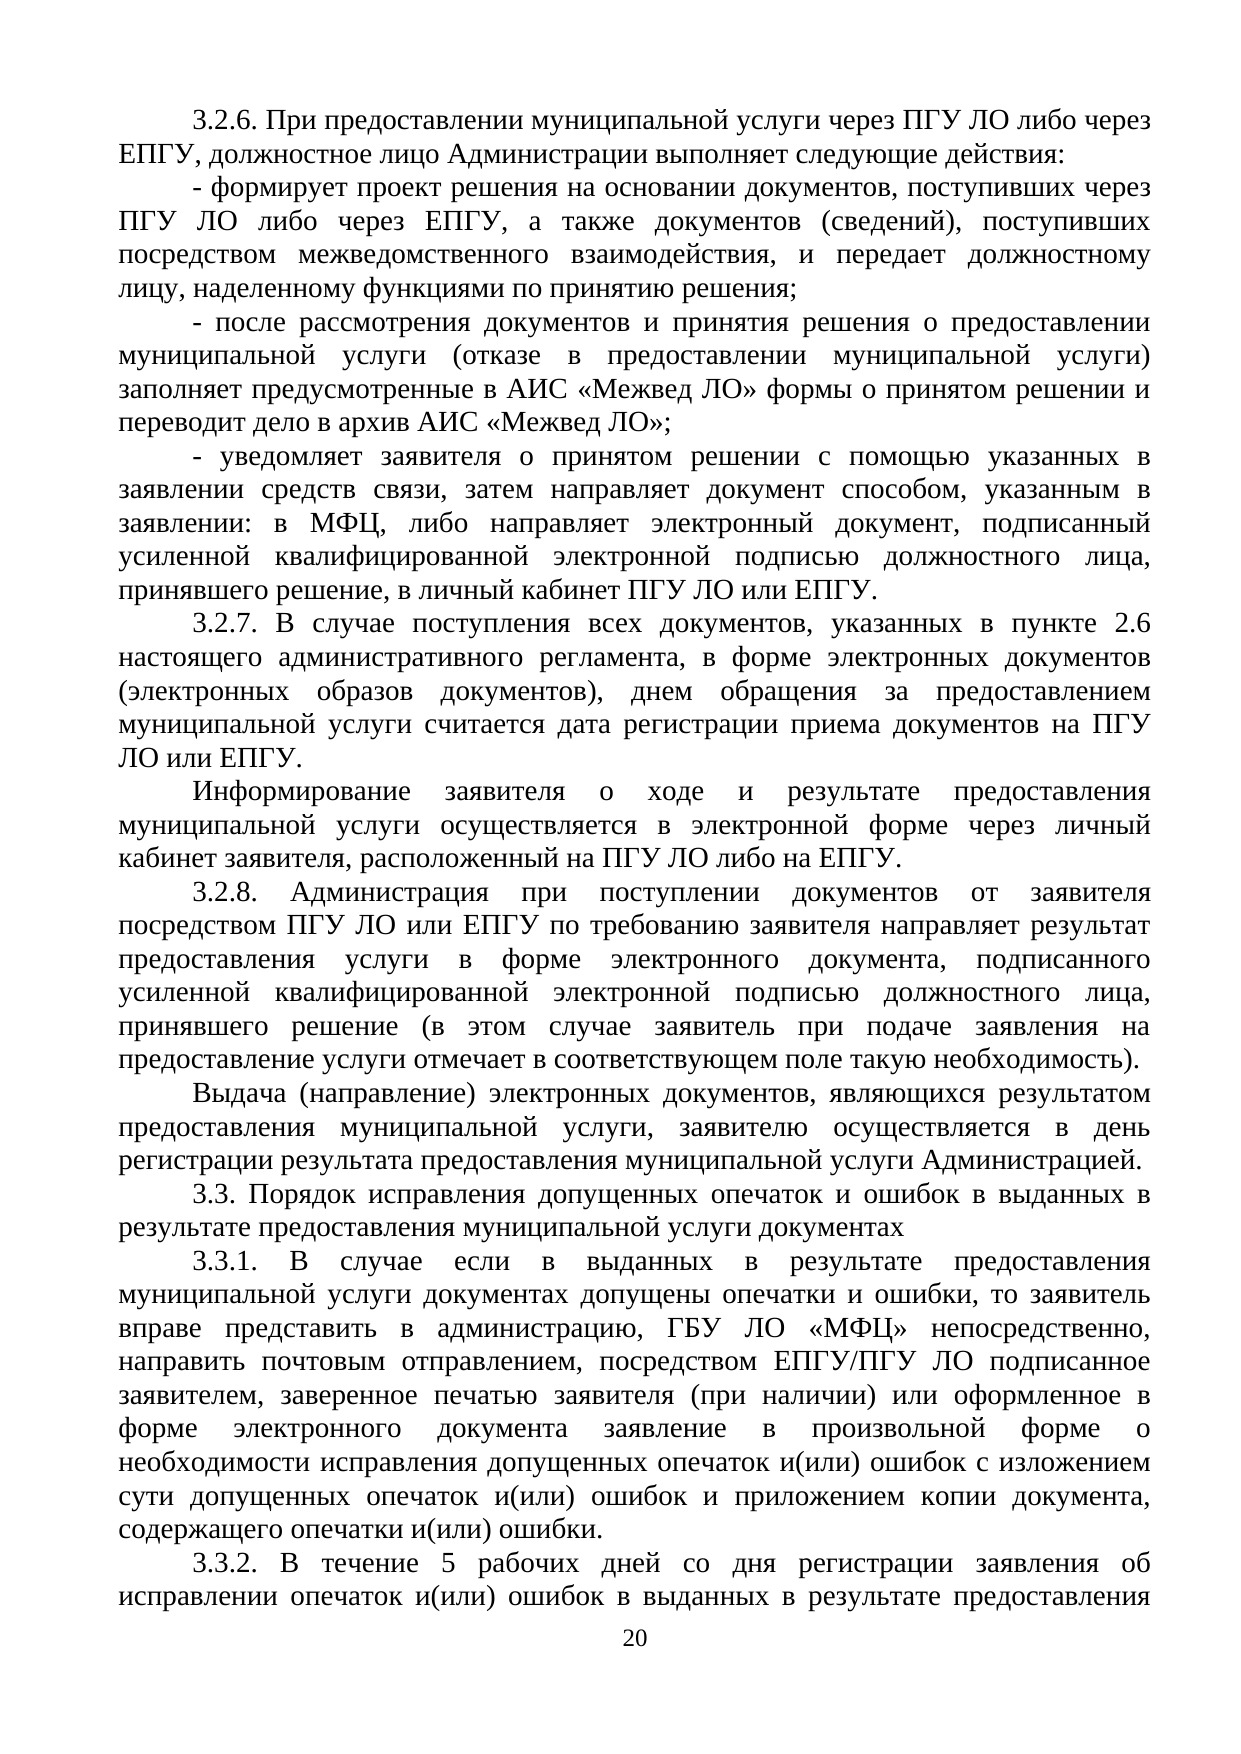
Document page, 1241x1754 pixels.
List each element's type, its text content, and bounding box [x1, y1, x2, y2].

text - формирует проект решения на основании документов, поступивших через ПГУ ЛО либо через ЕПГУ, а также документов (сведений), поступивших посредством межведомственного взаимодействия, и передает должностному лицу, наделенному функциями по принятию решения; [118, 169, 1152, 304]
text - после рассмотрения документов и принятия решения о предоставлении муниципальной услуги (отказе в предоставлении муниципальной услуги) заполняет предусмотренные в АИС «Межвед ЛО» формы о принятом решении и переводит дело в архив АИС «Межвед ЛО»; [118, 304, 1152, 438]
text 3.2.8. Администрация при поступлении документов от заявителя посредством ПГУ ЛО или ЕПГУ по требованию заявителя направляет результат предоставления услуги в форме электронного документа, подписанного усиленной квалифицированной электронной подписью должностного лица, принявшего решение (в этом случае заявитель при подаче заявления на предоставление услуги отмечает в соответствующем поле такую необходимость). [118, 874, 1152, 1075]
text 3.2.7. В случае поступления всех документов, указанных в пункте 2.6 настоящего административного регламента, в форме электронных документов (электронных образов документов), днем обращения за предоставлением муниципальной услуги считается дата регистрации приема документов на ПГУ ЛО или ЕПГУ. [118, 606, 1152, 773]
text - уведомляет заявителя о принятом решении с помощью указанных в заявлении средств связи, затем направляет документ способом, указанным в заявлении: в МФЦ, либо направляет электронный документ, подписанный усиленной квалифицированной электронной подписью должностного лица, принявшего решение, в личный кабинет ПГУ ЛО или ЕПГУ. [118, 438, 1152, 606]
text 3.3. Порядок исправления допущенных опечаток и ошибок в выданных в результате предоставления муниципальной услуги документах [118, 1176, 1152, 1243]
text 3.2.6. При предоставлении муниципальной услуги через ПГУ ЛО либо через ЕПГУ, должностное лицо Администрации выполняет следующие действия: [118, 102, 1152, 169]
text Информирование заявителя о ходе и результате предоставления муниципальной услуги осуществляется в электронной форме через личный кабинет заявителя, расположенный на ПГУ ЛО либо на ЕПГУ. [118, 773, 1152, 874]
text 3.3.1. В случае если в выданных в результате предоставления муниципальной услуги документах допущены опечатки и ошибки, то заявитель вправе представить в администрацию, ГБУ ЛО «МФЦ» непосредственно, направить почтовым отправлением, посредством ЕПГУ/ПГУ ЛО подписанное заявителем, заверенное печатью заявителя (при наличии) или оформленное в форме электронного документа заявление в произвольной форме о необходимости исправления допущенных опечаток и(или) ошибок с изложением сути допущенных опечаток и(или) ошибок и приложением копии документа, содержащего опечатки и(или) ошибки. [118, 1243, 1152, 1545]
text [118, 1545, 1152, 1612]
text Выдача (направление) электронных документов, являющихся результатом предоставления муниципальной услуги, заявителю осуществляется в день регистрации результата предоставления муниципальной услуги Администрацией. [118, 1075, 1152, 1176]
